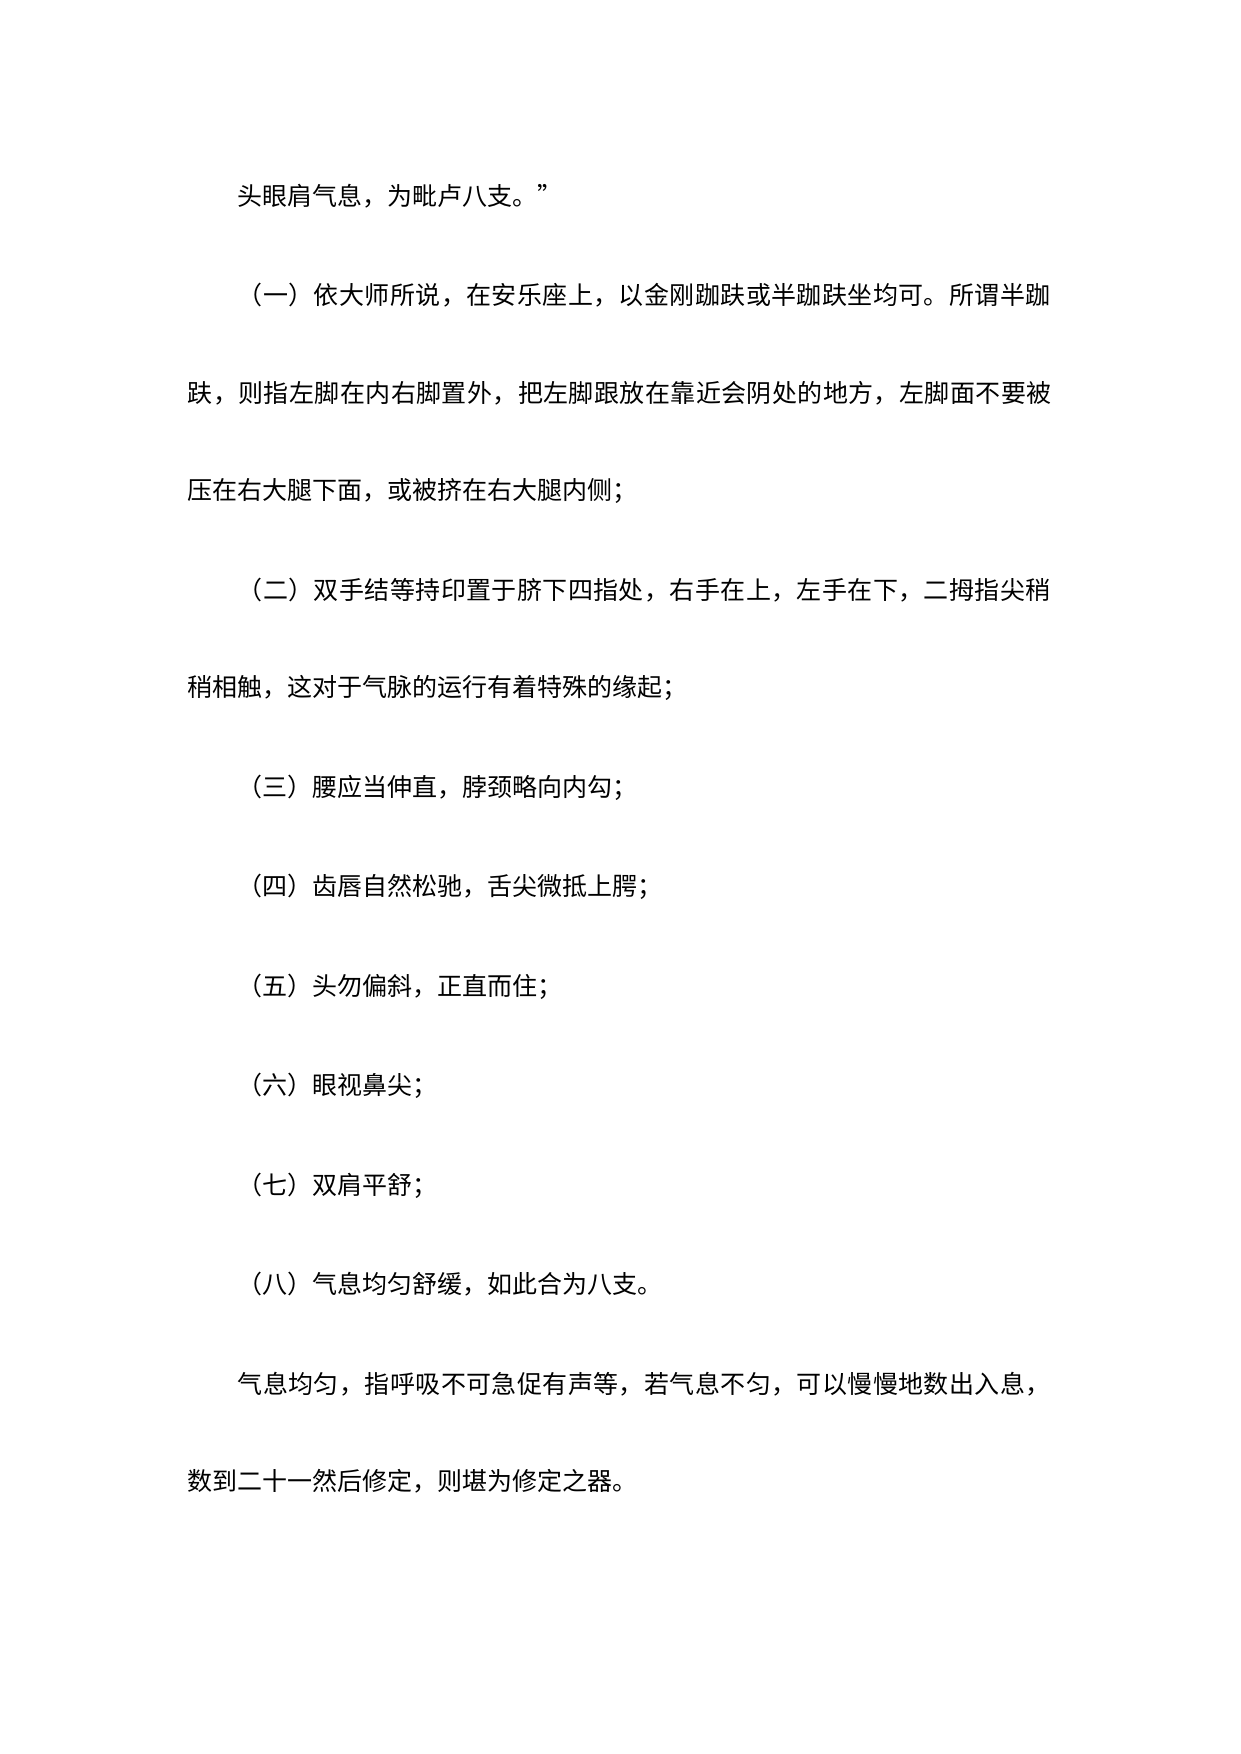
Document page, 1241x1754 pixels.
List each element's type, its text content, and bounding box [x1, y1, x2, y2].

text （八）气息均匀舒缓，如此合为八支。 [187, 1250, 1053, 1315]
text （一）依大师所说，在安乐座上，以金刚跏趺或半跏趺坐均可。所谓半跏趺，则指左脚在内右脚置外，把左脚跟放在靠近会阴处的地方，左脚面不要被压在右大腿下面，或被挤在右大腿内侧； [187, 261, 1053, 521]
text （二）双手结等持印置于脐下四指处，右手在上，左手在下，二拇指尖稍稍相触，这对于气脉的运行有着特殊的缘起； [187, 556, 1053, 718]
text （七）双肩平舒； [187, 1151, 1053, 1216]
text 头眼肩气息，为毗卢八支。” [187, 162, 1053, 227]
text （三）腰应当伸直，脖颈略向内勾； [187, 753, 1053, 818]
text （五）头勿偏斜，正直而住； [187, 952, 1053, 1017]
text 气息均匀，指呼吸不可急促有声等，若气息不匀，可以慢慢地数出入息，数到二十一然后修定，则堪为修定之器。 [187, 1350, 1053, 1512]
text （六）眼视鼻尖； [187, 1051, 1053, 1116]
text （四）齿唇自然松驰，舌尖微抵上腭； [187, 852, 1053, 917]
